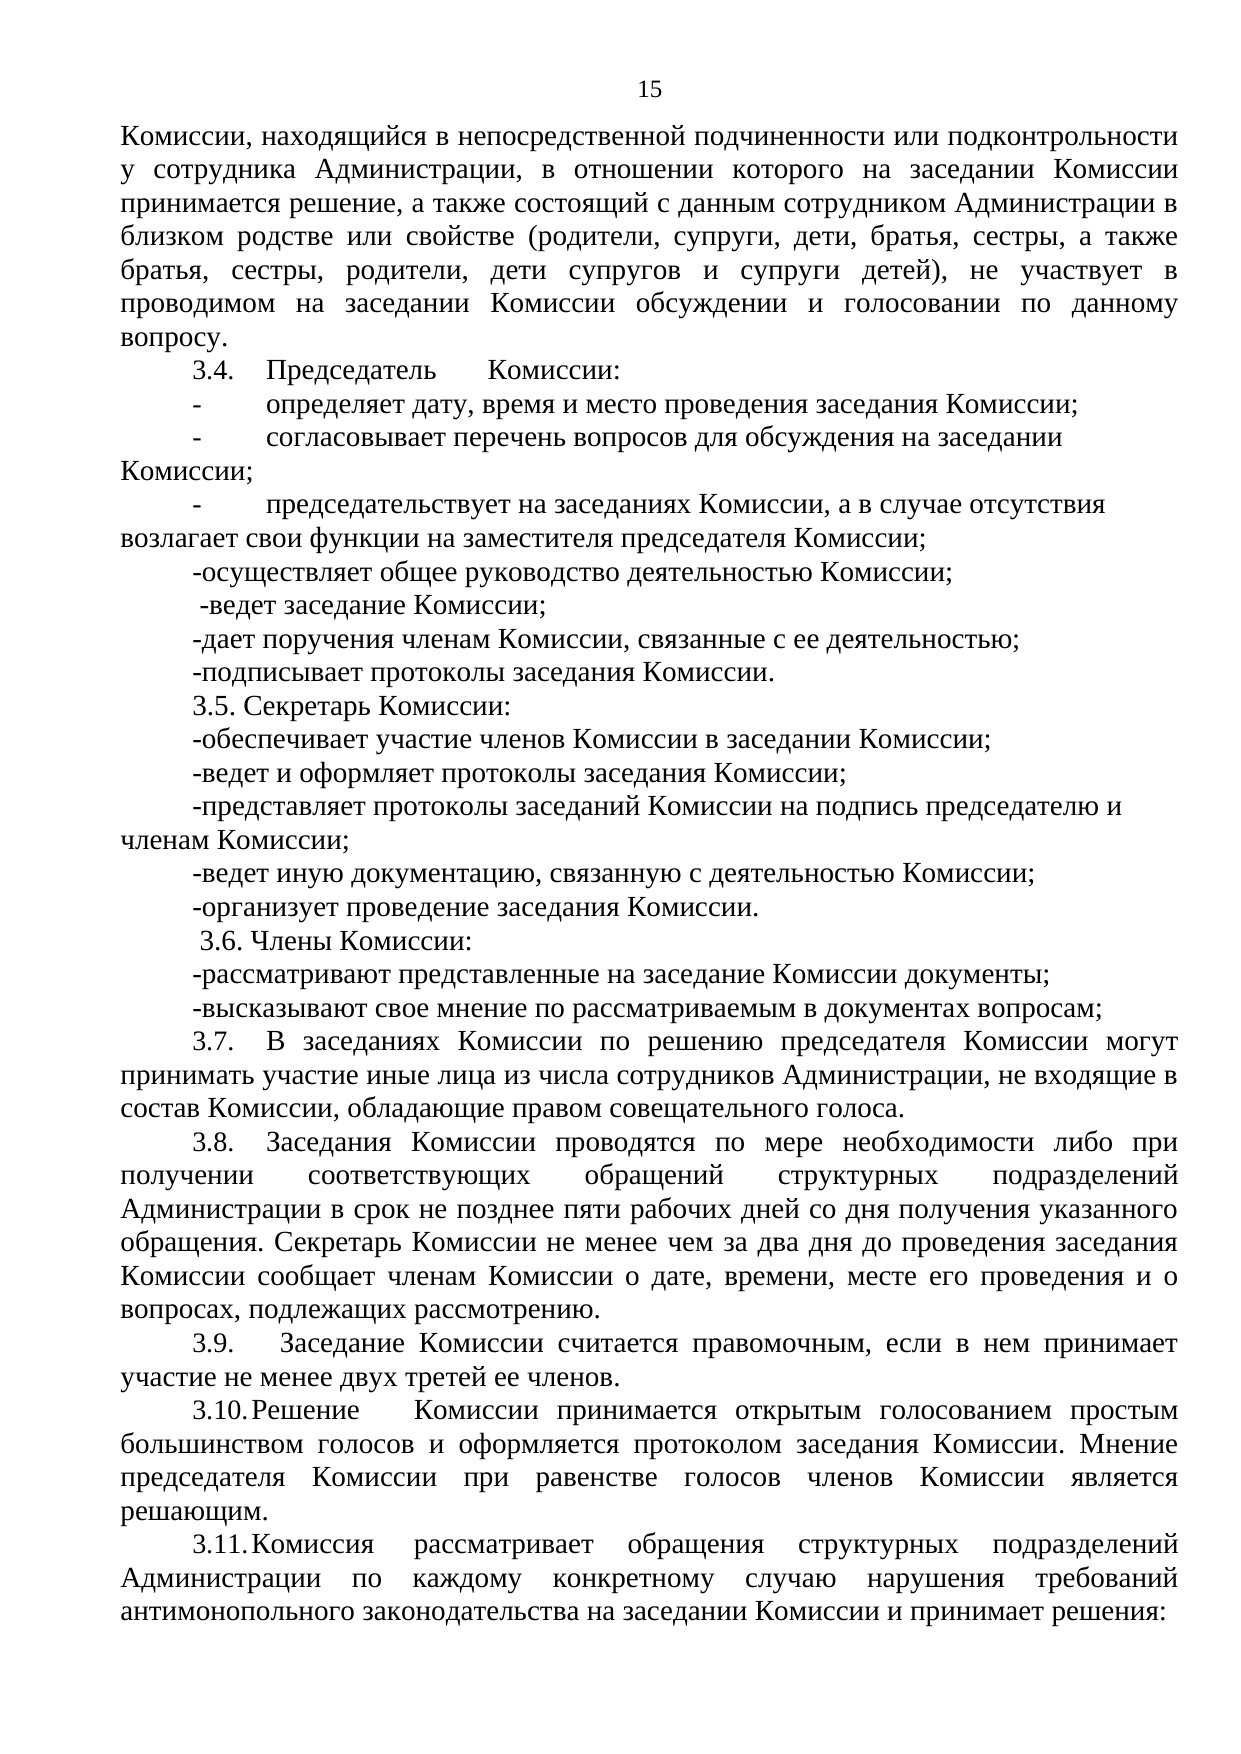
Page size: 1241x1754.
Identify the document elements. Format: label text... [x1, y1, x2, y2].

text 3.6. Члены Комиссии: [120, 923, 1179, 957]
text 3.5. Секретарь Комиссии: [120, 688, 1179, 722]
list Решение Комиссии принимается открытым голосованием простым большинством голосов и оформляется протоколом заседания Комиссии. Мнение председателя Комиссии при равенстве голосов членов Комиссии является решающим. [120, 1393, 1179, 1527]
text -подписывает протоколы заседания Комиссии. [120, 655, 1179, 688]
list согласовывает перечень вопросов для обсуждения на заседании Комиссии; [120, 420, 1181, 487]
list Комиссия рассматривает обращения структурных подразделений Администрации по каждому конкретному случаю нарушения требований антимонопольного законодательства на заседании Комиссии и принимает решения: [120, 1527, 1179, 1627]
text -организует проведение заседания Комиссии. [120, 889, 1179, 923]
list Председатель Комиссии: [120, 353, 1181, 386]
text -ведет заседание Комиссии; [120, 588, 1179, 621]
text -осуществляет общее руководство деятельностью Комиссии; [120, 554, 1179, 588]
text -дает поручения членам Комиссии, связанные с ее деятельностью; [120, 621, 1179, 655]
text -обеспечивает участие членов Комиссии в заседании Комиссии; [120, 722, 1179, 755]
text -ведет иную документацию, связанную с деятельностью Комиссии; [120, 856, 1179, 889]
list определяет дату, время и место проведения заседания Комиссии; [120, 386, 1181, 420]
text -рассматривают представленные на заседание Комиссии документы; [120, 957, 1179, 990]
text -высказывают свое мнение по рассматриваемым в документах вопросам; [120, 990, 1179, 1024]
list В заседаниях Комиссии по решению председателя Комиссии могут принимать участие иные лица из числа сотрудников Администрации, не входящие в состав Комиссии, обладающие правом совещательного голоса. [120, 1024, 1179, 1124]
text -представляет протоколы заседаний Комиссии на подпись председателю и членам Комиссии; [120, 789, 1179, 856]
list председательствует на заседаниях Комиссии, а в случае отсутствия возлагает свои функции на заместителя председателя Комиссии; [120, 487, 1179, 554]
list Заседание Комиссии считается правомочным, если в нем принимает участие не менее двух третей ее членов. [120, 1326, 1179, 1393]
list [120, 118, 1179, 353]
text -ведет и оформляет протоколы заседания Комиссии; [120, 755, 1179, 789]
list Заседания Комиссии проводятся по мере необходимости либо при получении соответствующих обращений структурных подразделений Администрации в срок не позднее пяти рабочих дней со дня получения указанного обращения. Секретарь Комиссии не менее чем за два дня до проведения заседания Комиссии сообщает членам Комиссии о дате, времени, месте его проведения и о вопросах, подлежащих рассмотрению. [120, 1124, 1179, 1326]
